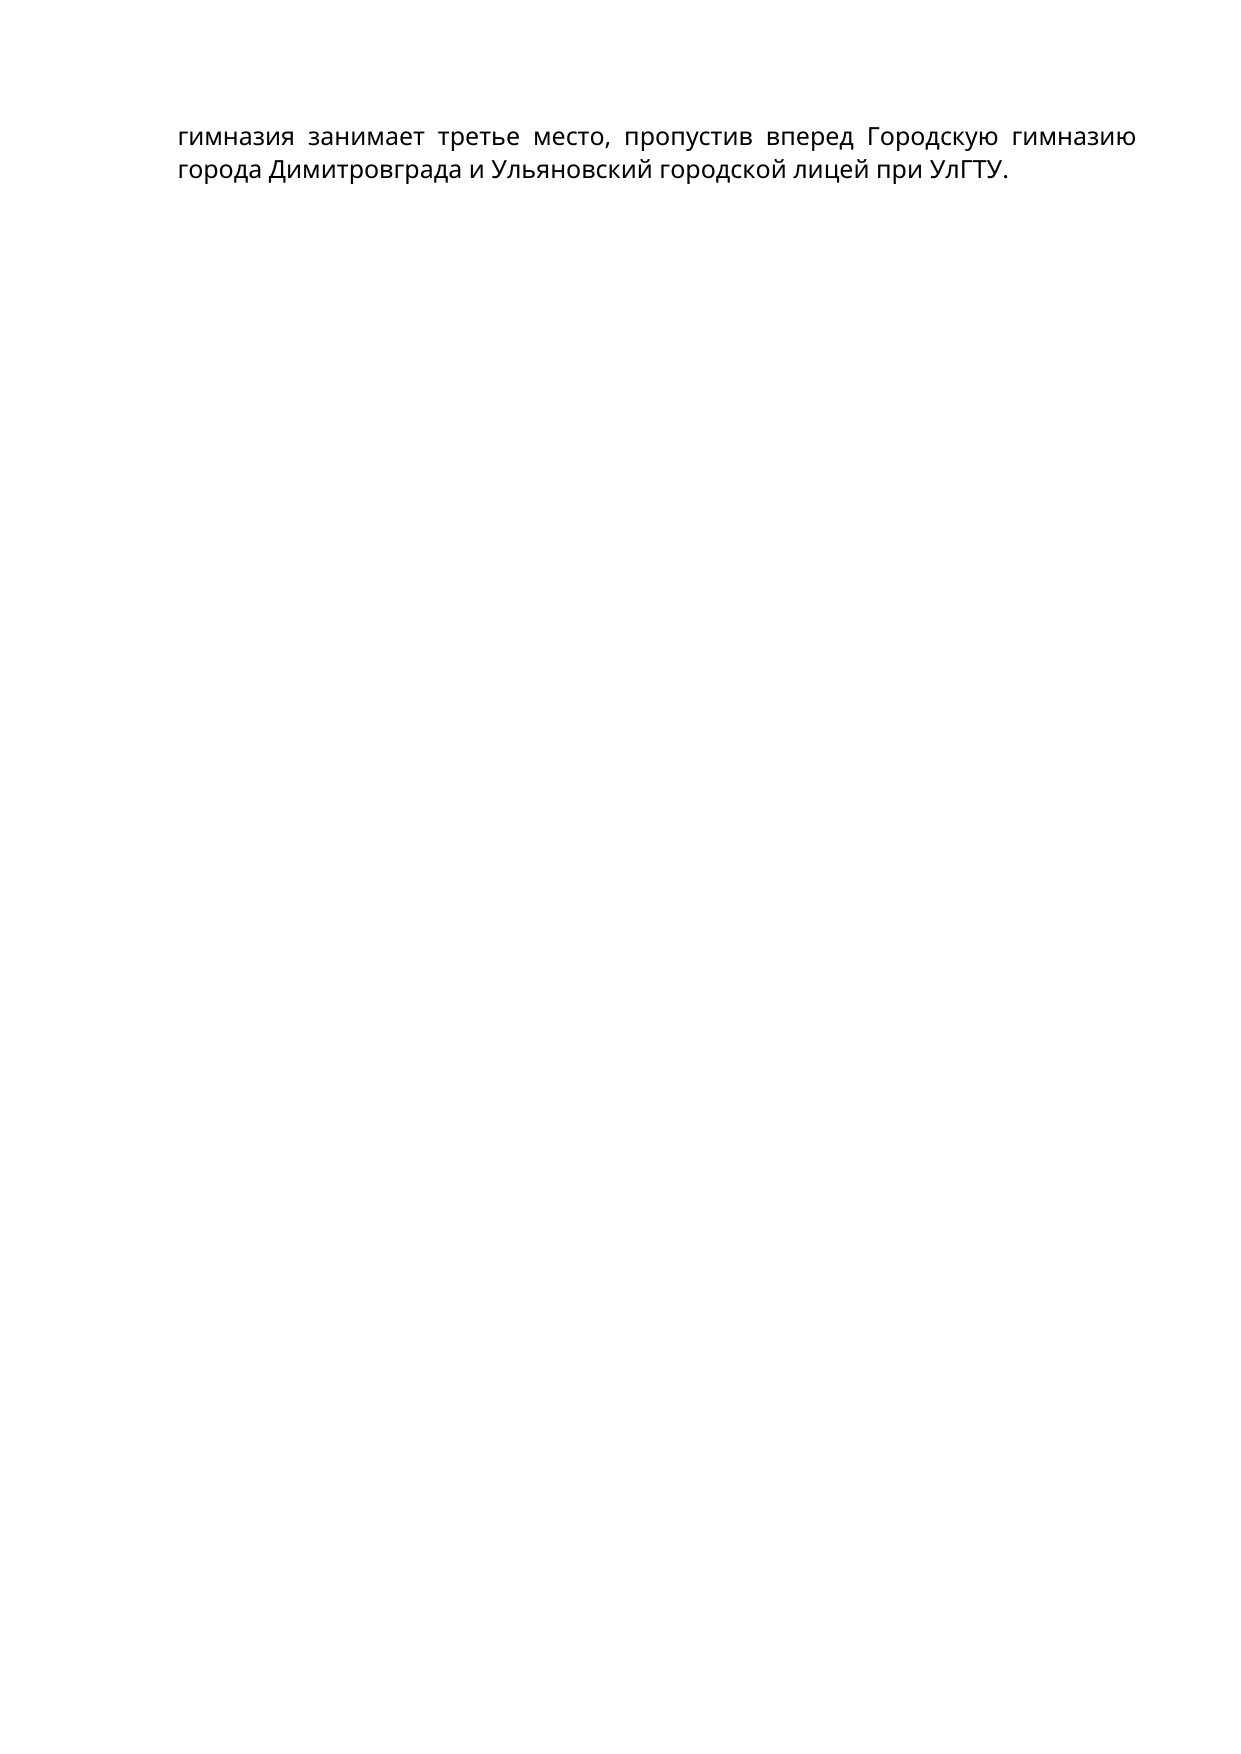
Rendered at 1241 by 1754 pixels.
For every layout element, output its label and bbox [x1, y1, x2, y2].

text [177, 118, 1137, 186]
